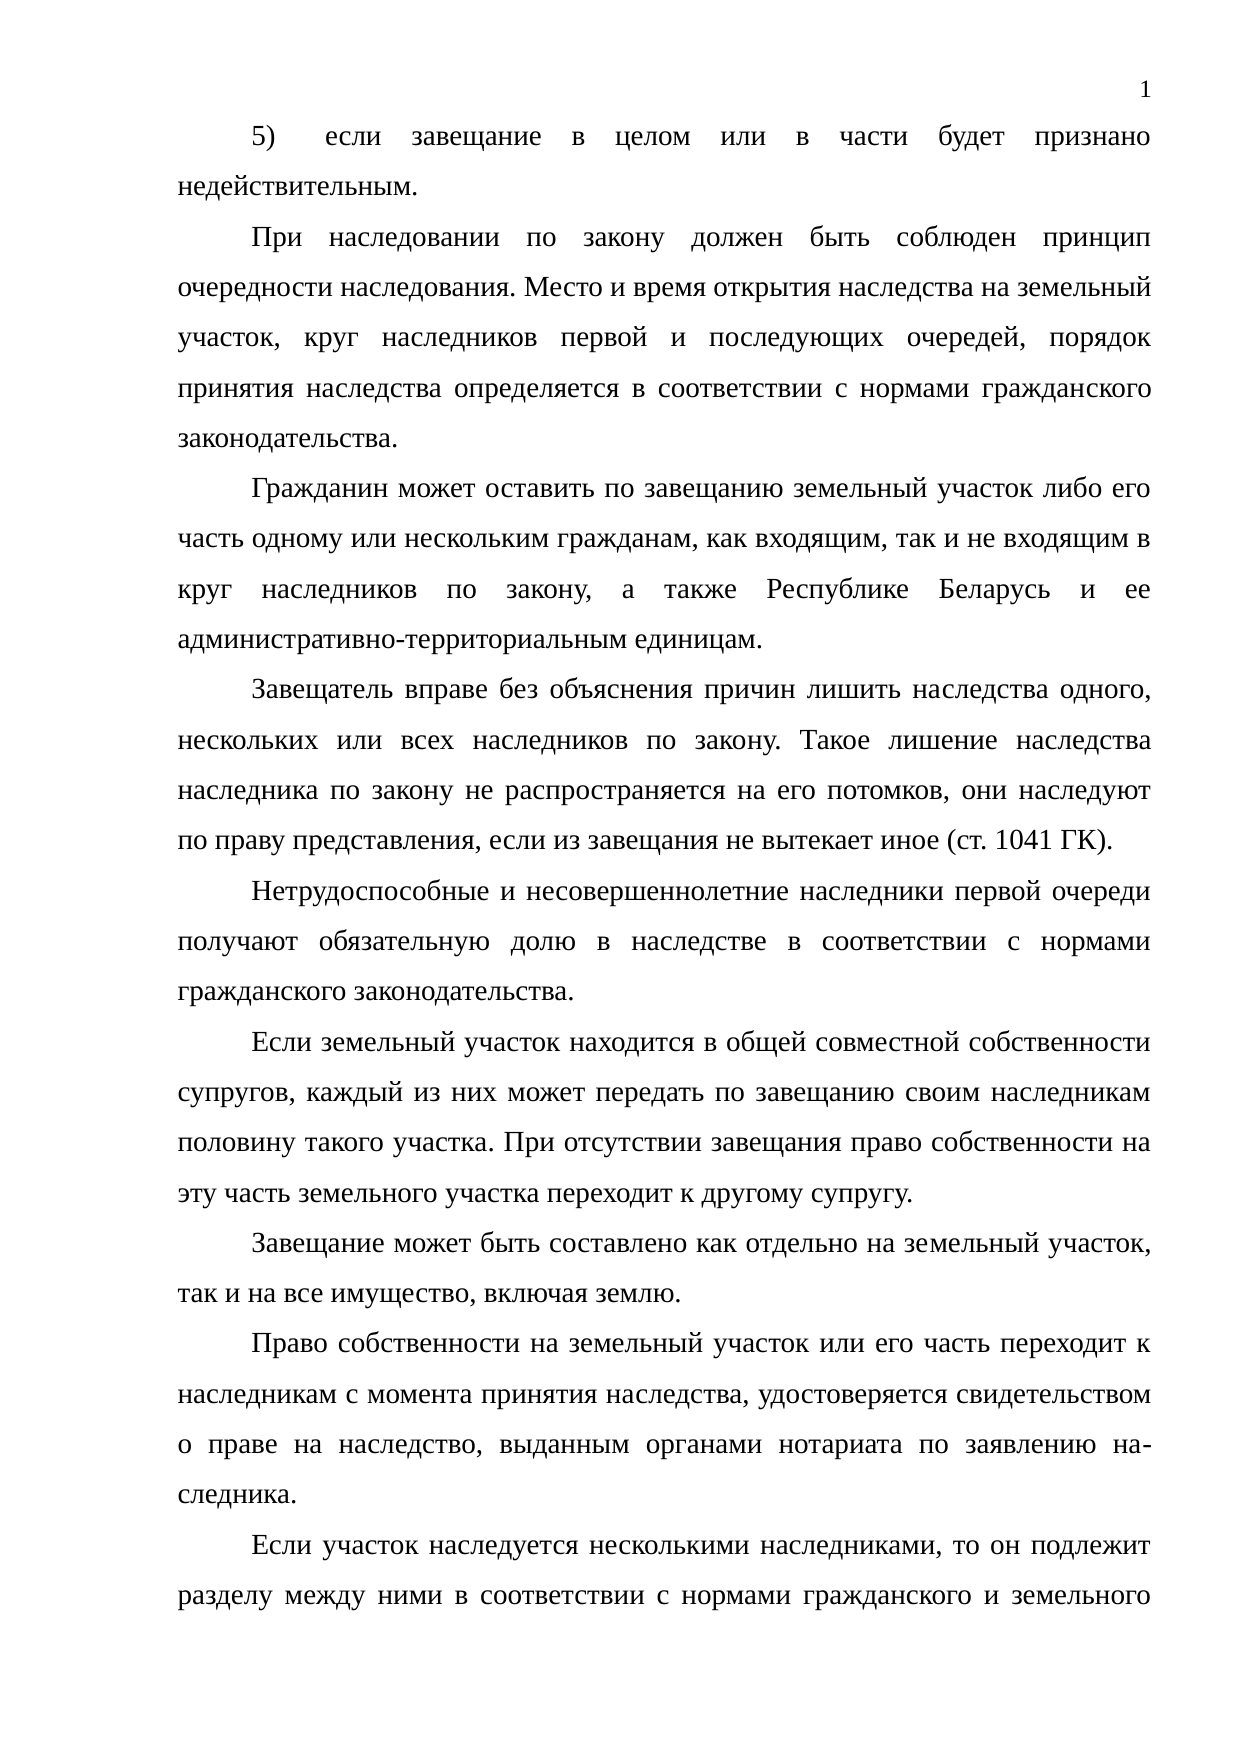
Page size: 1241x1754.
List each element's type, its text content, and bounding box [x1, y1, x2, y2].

text Если земельный участок находится в общей совместной собственности супругов, каждый из них может передать по завещанию своим наследникам половину такого участка. При отсутствии завещания право собственности на эту часть земельного участка переходит к другому супругу. [177, 1024, 1152, 1208]
text Завещатель вправе без объяснения причин лишить наследства одного, нескольких или всех наследников по закону. Такое лишение наследства наследника по закону не распространяется на его потомков, они наследуют по праву представления, если из завещания не вытекает иное (ст. 1041 ГК). [177, 672, 1152, 856]
text Нетрудоспособные и несовершеннолетние наследники первой очереди получают обязательную долю в наследстве в соответствии с нормами гражданского законодательства. [177, 873, 1152, 1007]
list если завещание в целом или в части будет признано недействительным. [177, 118, 1152, 202]
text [177, 1527, 1152, 1611]
text При наследовании по закону должен быть соблюден принцип очередности наследования. Место и время открытия наследства на земельный участок, круг наследников первой и последующих очередей, порядок принятия наследства определяется в соответствии с нормами гражданского законодательства. [177, 219, 1152, 453]
text Завещание может быть составлено как отдельно на земельный участок, так и на все имущество, включая землю. [177, 1225, 1152, 1309]
text Гражданин может оставить по завещанию земельный участок либо его часть одному или нескольким гражданам, как входящим, так и не входящим в круг наследников по закону, а также Республике Беларусь и ее административно-территориальным единицам. [177, 470, 1152, 655]
text Право собственности на земельный участок или его часть переходит к наследникам с момента принятия наследства, удостоверяется свидетельством о праве на наследство, выданным органами нотариата по заявлению наследника. [177, 1326, 1152, 1510]
